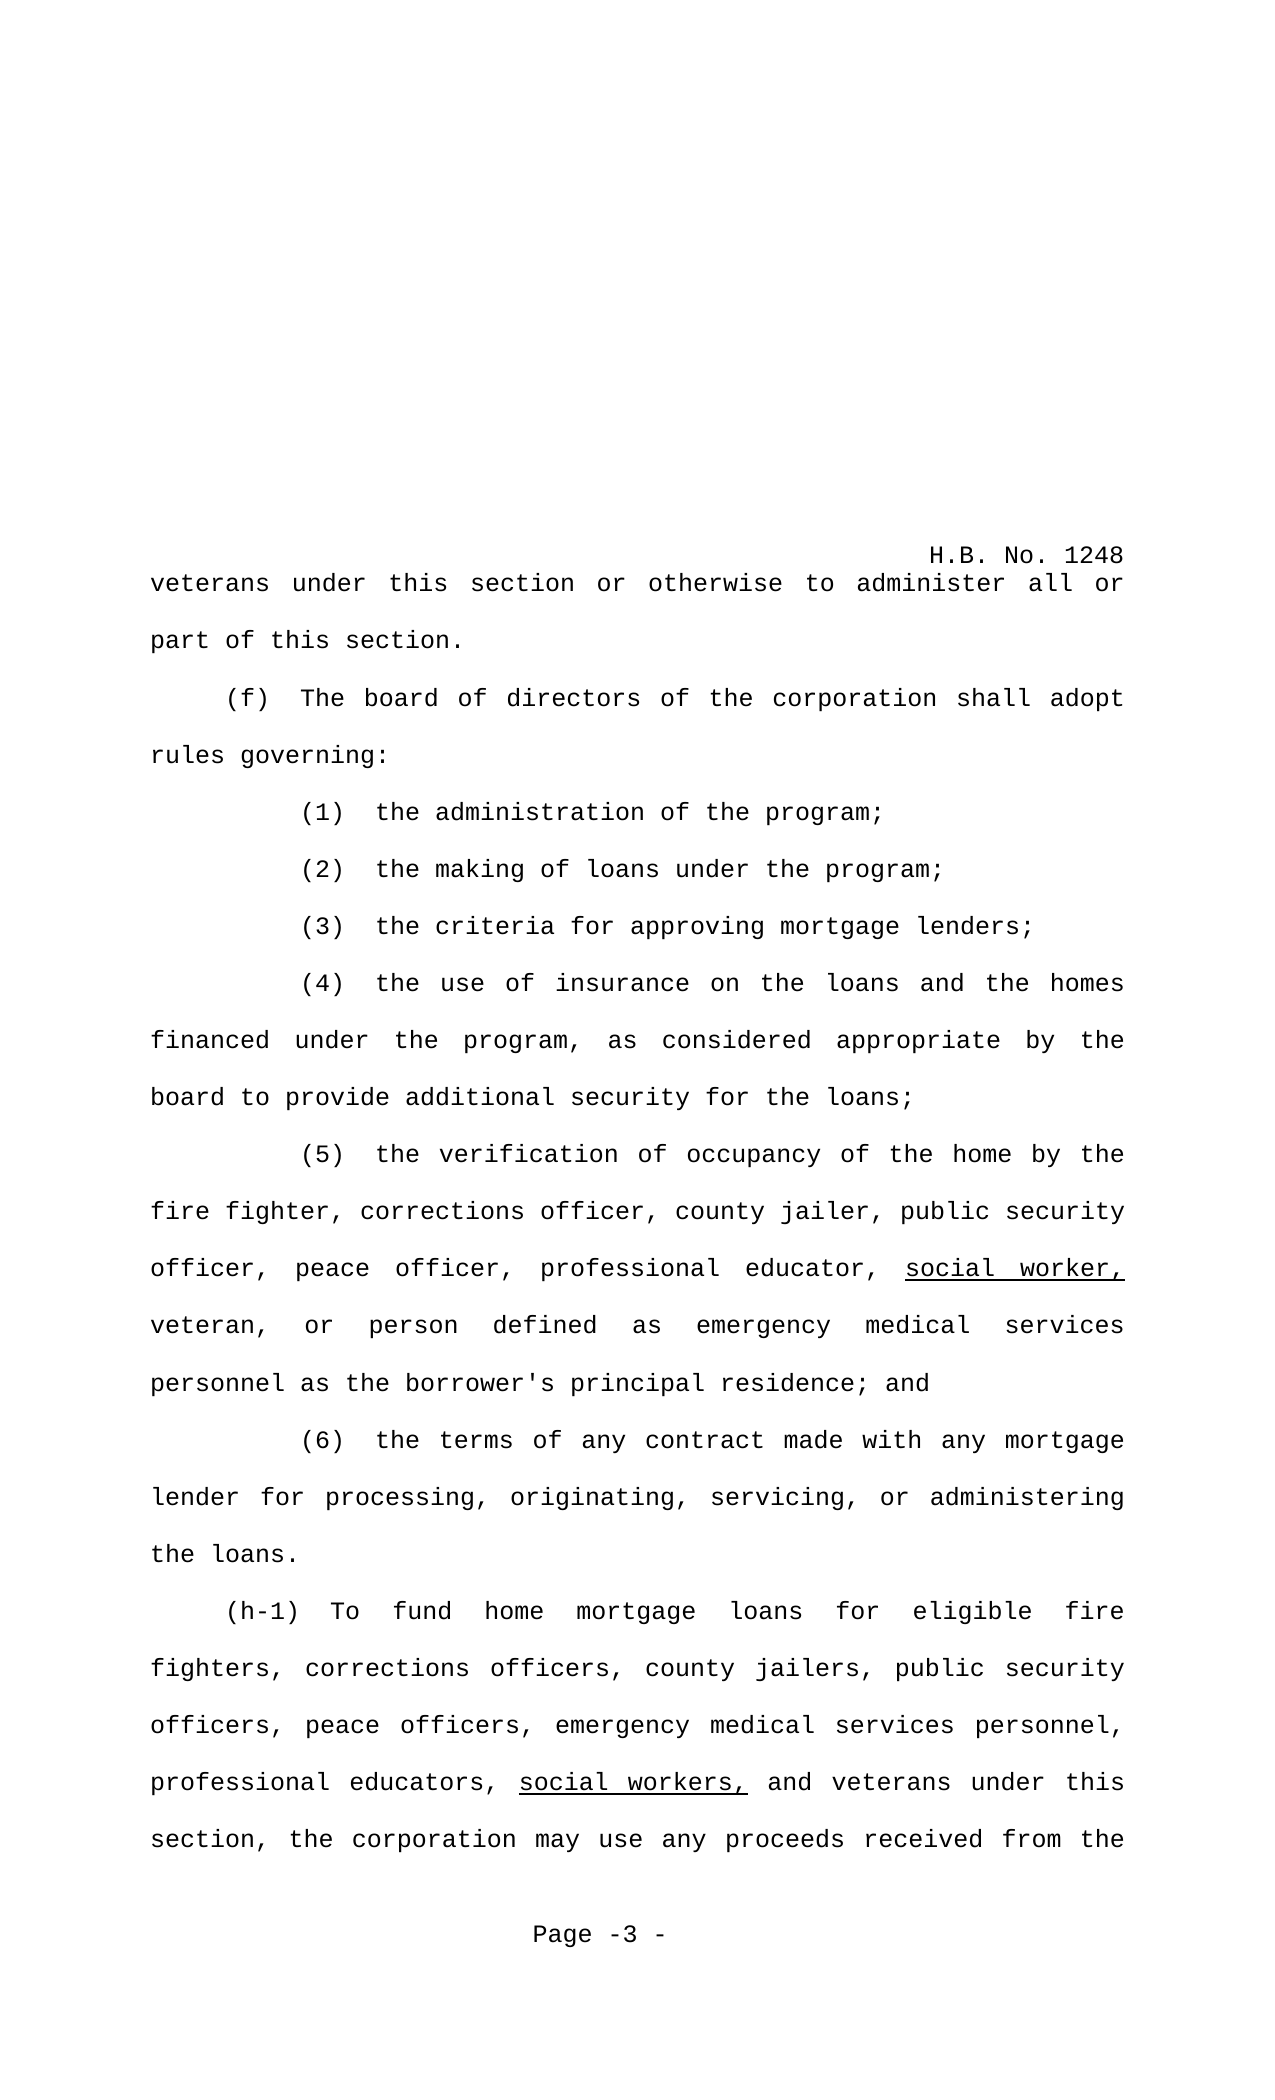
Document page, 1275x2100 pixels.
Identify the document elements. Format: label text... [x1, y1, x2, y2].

text (5) the verification of occupancy of the home by the fire fighter, corrections officer, county jailer, public security officer, peace officer, professional educator, social worker, veteran, or person defined as emergency medical services personnel as the borrower's principal residence; and [150, 1142, 1125, 1398]
text (6) the terms of any contract made with any mortgage lender for processing, originating, servicing, or administering the loans. [150, 1427, 1125, 1570]
text (2) the making of loans under the program; [150, 856, 1125, 885]
text (1) the administration of the program; [150, 799, 1125, 828]
text (4) the use of insurance on the loans and the homes financed under the program, as considered appropriate by the board to provide additional security for the loans; [150, 970, 1125, 1113]
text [150, 571, 1125, 656]
text (f) The board of directors of the corporation shall adopt rules governing: [150, 685, 1125, 771]
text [150, 1598, 1125, 1855]
text (3) the criteria for approving mortgage lenders; [150, 913, 1125, 942]
